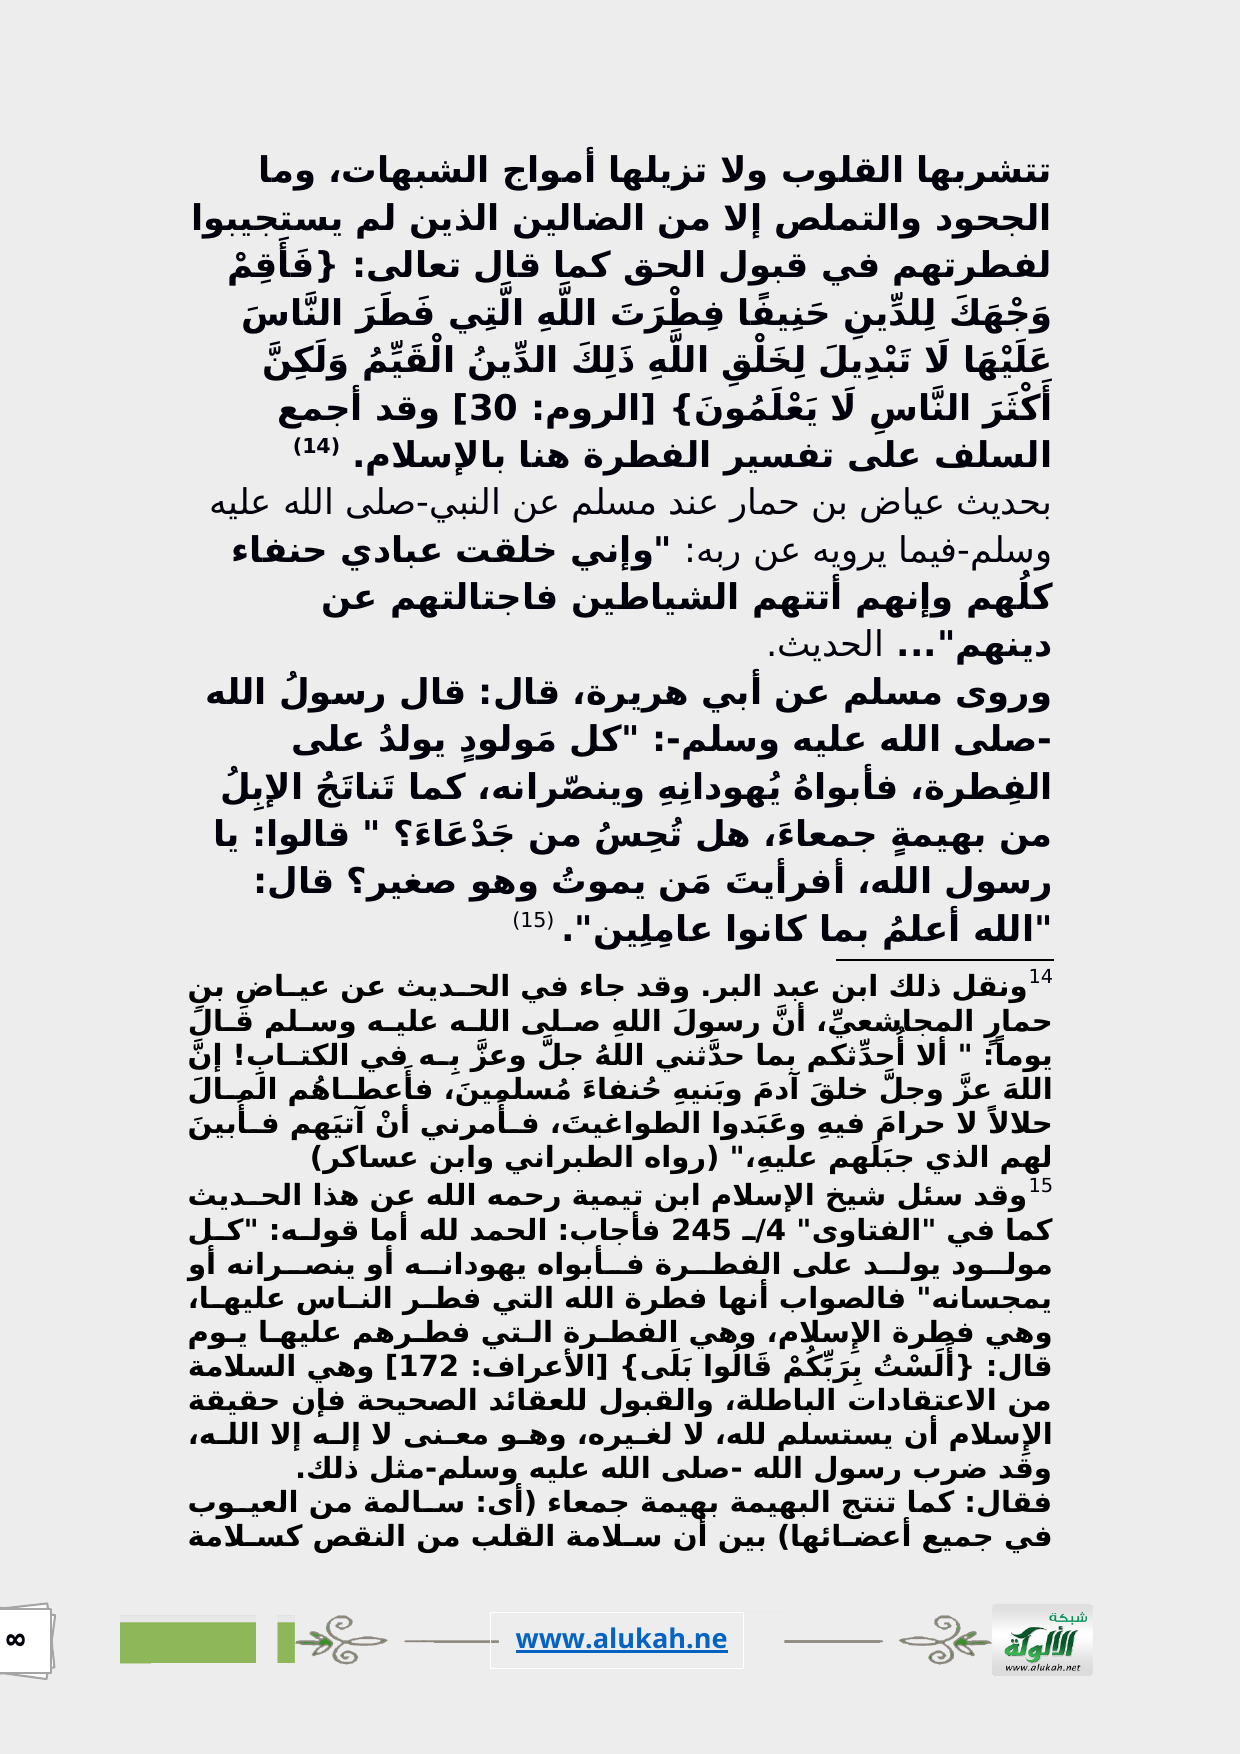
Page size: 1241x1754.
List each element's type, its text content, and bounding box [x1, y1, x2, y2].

text وروى مسلم عن أبي هريرة، قال: قال رسولُ الله -صلى الله عليه وسلم-: "كل مَولودٍ يولدُ على الفِطرة، فأبواهُ يُهودانِهِ وينصّرانه، كما تَناتَجُ الإبِلُ من بهيمةٍ جمعاءَ، هل تُحِسُ من جَدْعَاءَ؟ " قالوا: يا رسول الله، أفرأيتَ مَن يموتُ وهو صغير؟ قال: "الله أعلمُ بما كانوا عامِلِين". () [187, 671, 1053, 949]
text بحديث عياض بن حمار عند مسلم عن النبي-صلى الله عليه وسلم-فيما يرويه عن ربه: "وإني خلقت عبادي حنفاء كلُهم وإنهم أتتهم الشياطين فاجتالتهم عن دينهم"... الحديث. [187, 482, 1053, 665]
picture [118, 1601, 1094, 1683]
